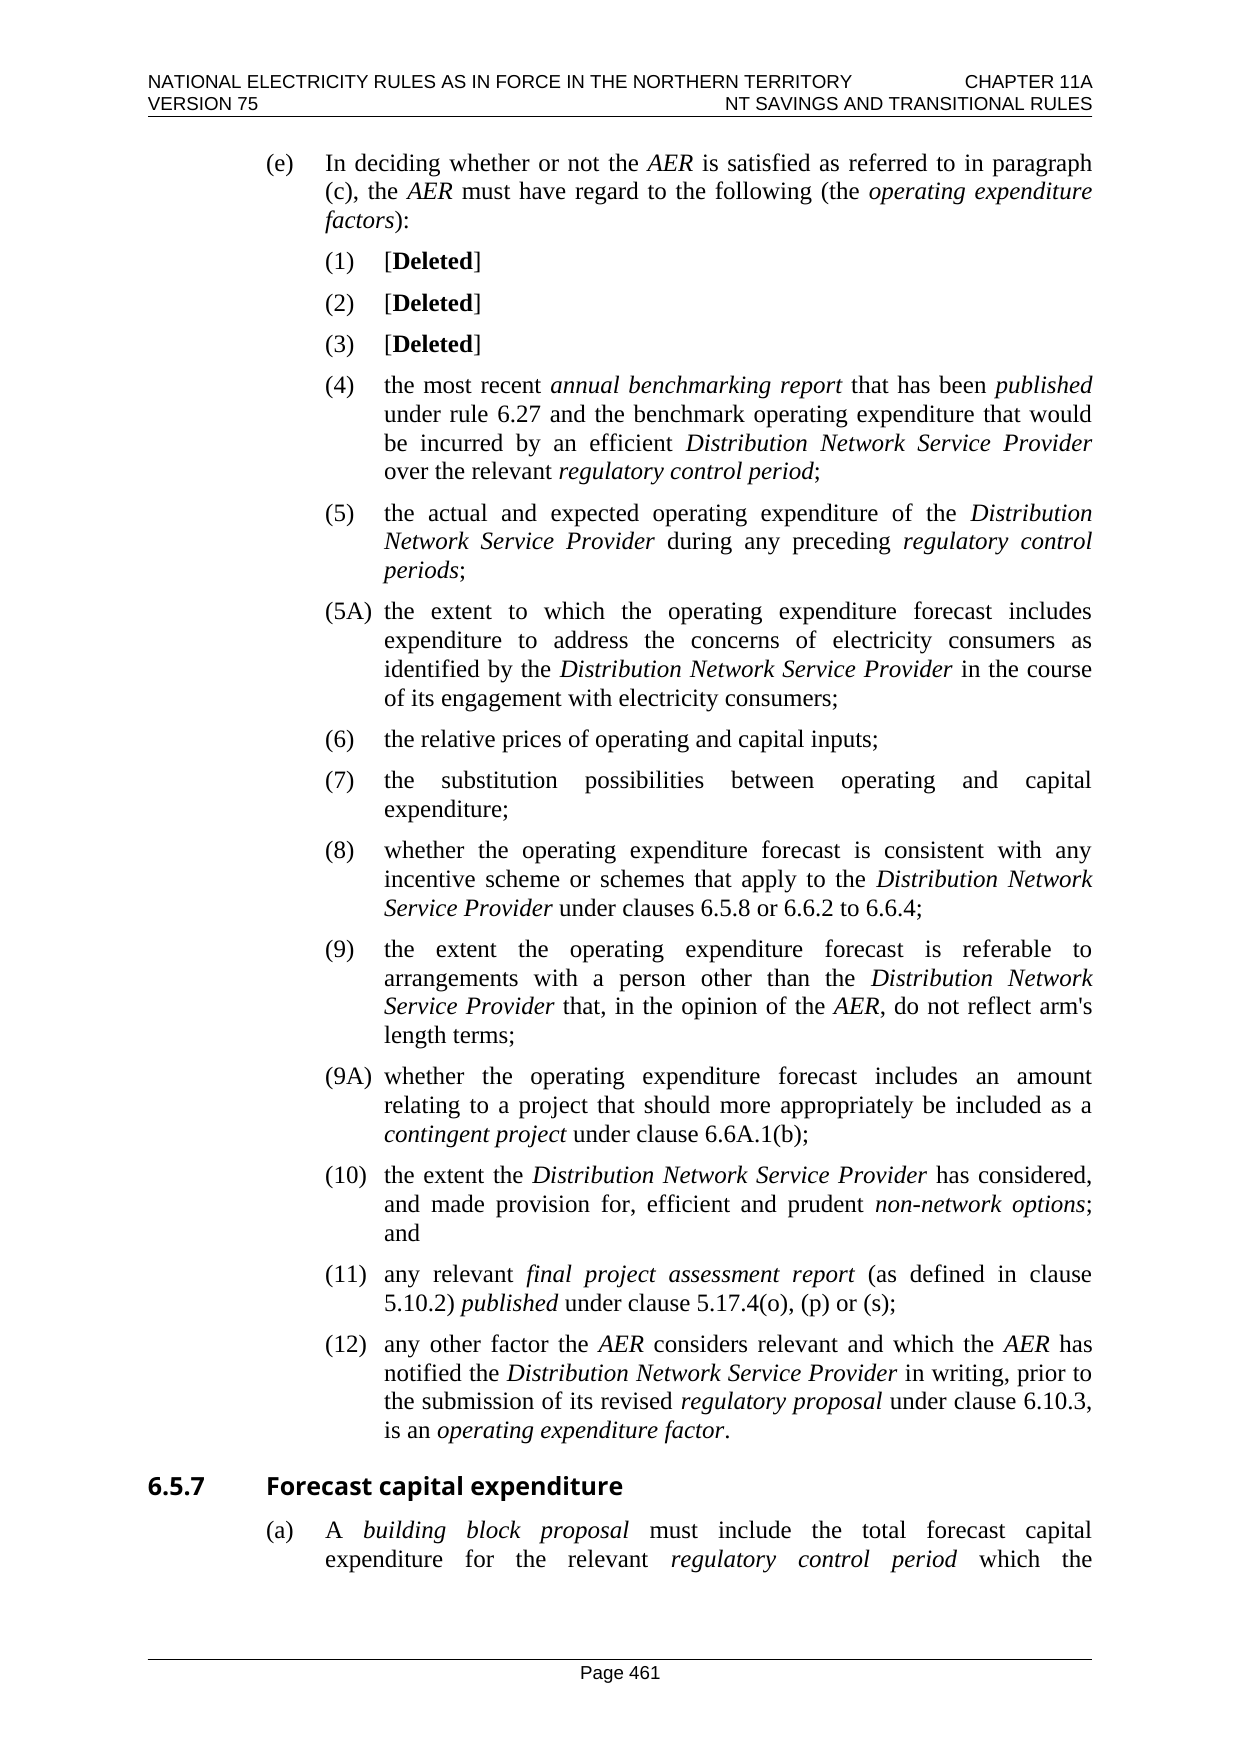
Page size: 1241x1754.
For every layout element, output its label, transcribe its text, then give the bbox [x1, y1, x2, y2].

list (7) the substitution possibilities between operating and capital expenditure; [325, 765, 1092, 823]
list (11) any relevant final project assessment report (as defined in clause 5.10.2) published under clause 5.17.4(o), (p) or (s); [325, 1259, 1092, 1316]
list (9) the extent the operating expenditure forecast is referable to arrangements with a person other than the Distribution Network Service Provider that, in the opinion of the AER, do not reflect arm's length terms; [325, 934, 1092, 1049]
title 6.5.7 Forecast capital expenditure [148, 1469, 1092, 1503]
list (8) whether the operating expenditure forecast is consistent with any incentive scheme or schemes that apply to the Distribution Network Service Provider under clauses 6.5.8 or 6.6.2 to 6.6.4; [325, 835, 1092, 921]
list (2) [Deleted] [325, 288, 1092, 316]
list (4) the most recent annual benchmarking report that has been published under rule 6.27 and the benchmark operating expenditure that would be incurred by an efficient Distribution Network Service Provider over the relevant regulatory control period; [325, 370, 1092, 485]
list (3) [Deleted] [325, 329, 1092, 358]
list (9A) whether the operating expenditure forecast includes an amount relating to a project that should more appropriately be included as a contingent project under clause 6.6A.1(b); [325, 1061, 1092, 1148]
list (6) the relative prices of operating and capital inputs; [325, 724, 1092, 753]
list (1) [Deleted] [325, 246, 1092, 275]
list (12) any other factor the AER considers relevant and which the AER has notified the Distribution Network Service Provider in writing, prior to the submission of its revised regulatory proposal under clause 6.10.3, is an operating expenditure factor. [325, 1329, 1092, 1444]
list (5A) the extent to which the operating expenditure forecast includes expenditure to address the concerns of electricity consumers as identified by the Distribution Network Service Provider in the course of its engagement with electricity consumers; [325, 596, 1092, 711]
list (10) the extent the Distribution Network Service Provider has considered, and made provision for, efficient and prudent non-network options; and [325, 1160, 1092, 1246]
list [266, 1516, 1092, 1573]
list (e) In deciding whether or not the AER is satisfied as referred to in paragraph (c), the AER must have regard to the following (the operating expenditure factors): [266, 148, 1092, 234]
list (5) the actual and expected operating expenditure of the Distribution Network Service Provider during any preceding regulatory control periods; [325, 498, 1092, 584]
